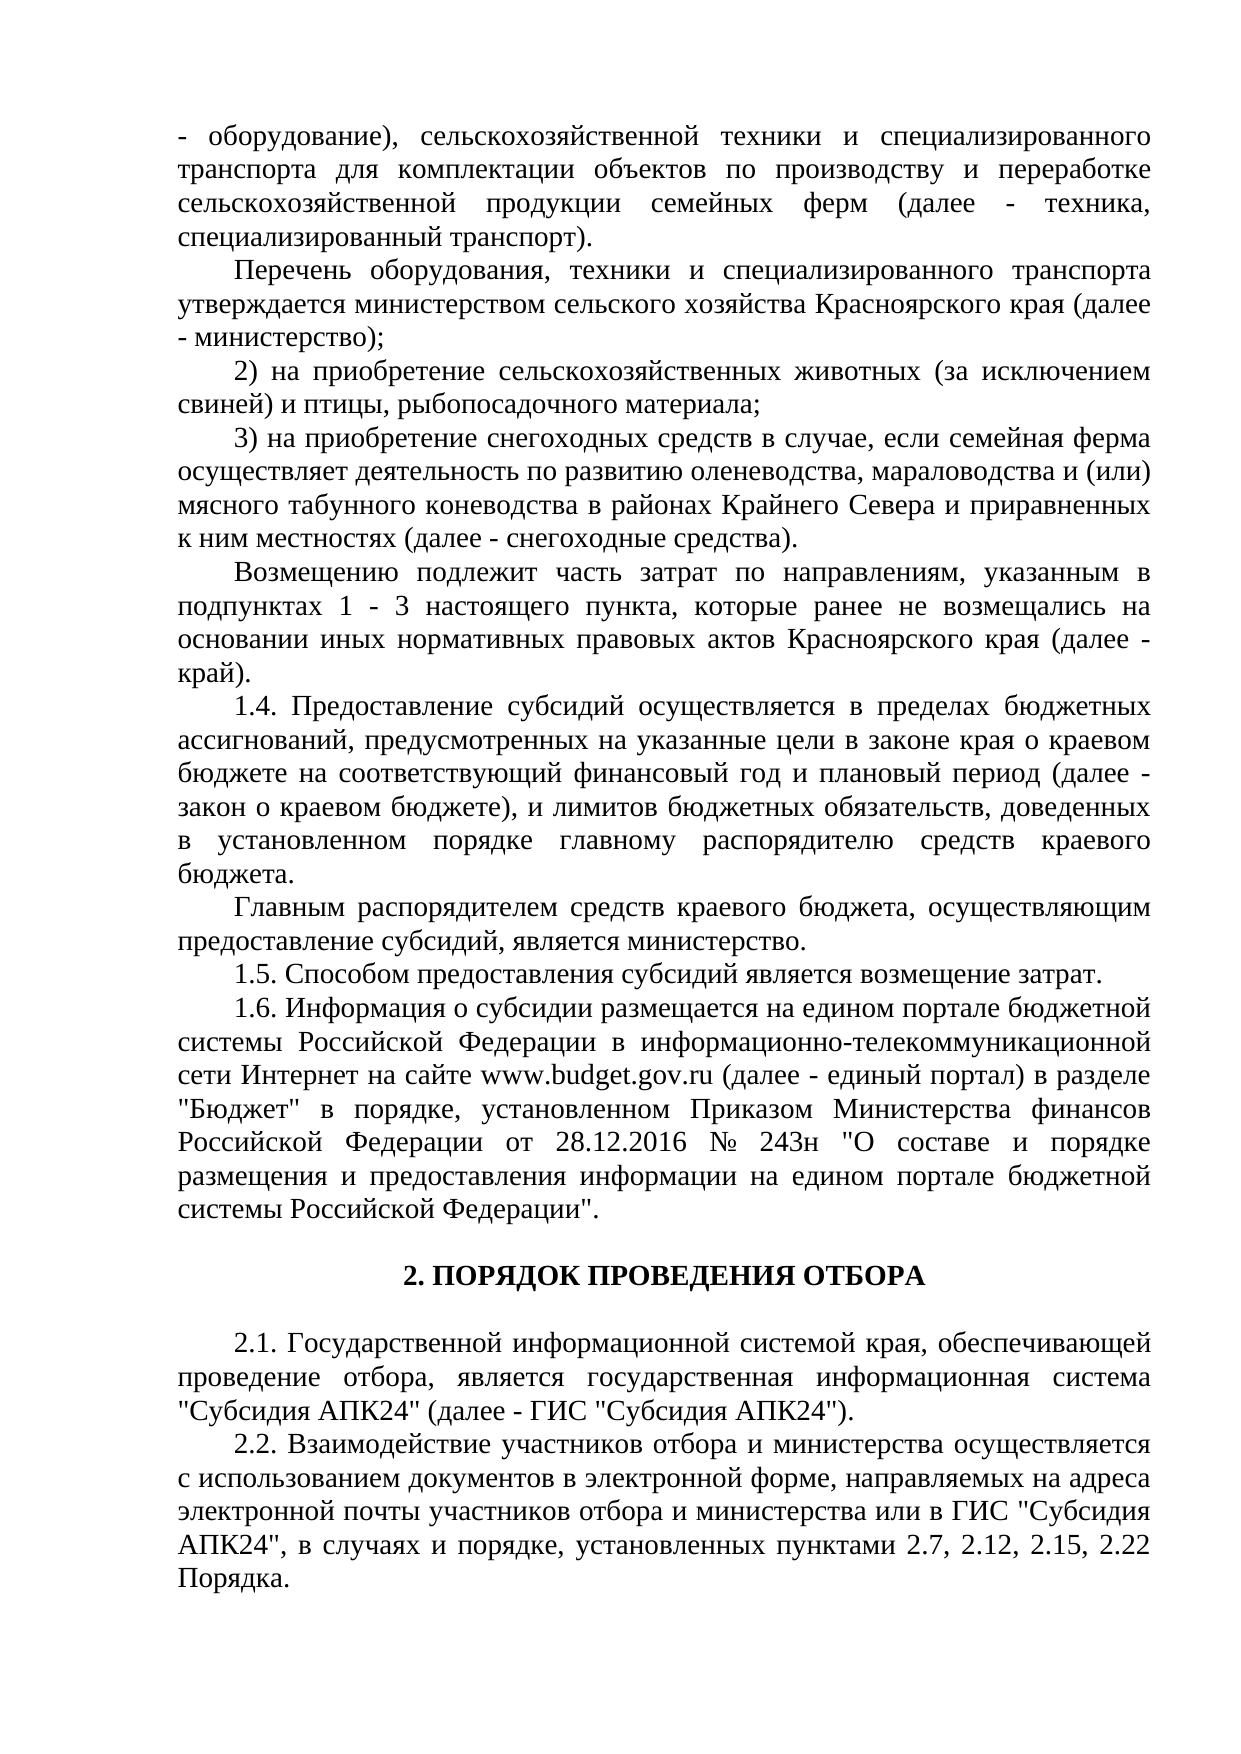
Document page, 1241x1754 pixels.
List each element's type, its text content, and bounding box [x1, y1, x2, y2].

text Главным распорядителем средств краевого бюджета, осуществляющим предоставление субсидий, является министерство. [177, 889, 1152, 957]
text Перечень оборудования, техники и специализированного транспорта утверждается министерством сельского хозяйства Красноярского края (далее - министерство); [177, 252, 1152, 353]
text 1.4. Предоставление субсидий осуществляется в пределах бюджетных ассигнований, предусмотренных на указанные цели в законе края о краевом бюджете на соответствующий финансовый год и плановый период (далее - закон о краевом бюджете), и лимитов бюджетных обязательств, доведенных в установленном порядке главному распорядителю средств краевого бюджета. [177, 688, 1152, 889]
text Возмещению подлежит часть затрат по направлениям, указанным в подпунктах 1 - 3 настоящего пункта, которые ранее не возмещались на основании иных нормативных правовых актов Красноярского края (далее - край). [177, 554, 1152, 688]
text 2) на приобретение сельскохозяйственных животных (за исключением свиней) и птицы, рыбопосадочного материала; [177, 353, 1152, 420]
text 2.1. Государственной информационной системой края, обеспечивающей проведение отбора, является государственная информационная система "Субсидия АПК24" (далее - ГИС "Субсидия АПК24"). [177, 1326, 1152, 1426]
text 3) на приобретение снегоходных средств в случае, если семейная ферма осуществляет деятельность по развитию оленеводства, мараловодства и (или) мясного табунного коневодства в районах Крайнего Севера и приравненных к ним местностях (далее - снегоходные средства). [177, 420, 1152, 554]
text 2.2. Взаимодействие участников отбора и министерства осуществляется с использованием документов в электронной форме, направляемых на адреса электронной почты участников отбора и министерства или в ГИС "Субсидия АПК24", в случаях и порядке, установленных пунктами 2.7, 2.12, 2.15, 2.22 Порядка. [177, 1426, 1152, 1594]
text 1.5. Способом предоставления субсидий является возмещение затрат. [177, 957, 1152, 990]
title 2. ПОРЯДОК ПРОВЕДЕНИЯ ОТБОРА [177, 1258, 1152, 1292]
text 1.6. Информация о субсидии размещается на едином портале бюджетной системы Российской Федерации в информационно-телекоммуникационной сети Интернет на сайте www.budget.gov.ru (далее - единый портал) в разделе "Бюджет" в порядке, установленном Приказом Министерства финансов Российской Федерации от 28.12.2016 № 243н "О составе и порядке размещения и предоставления информации на едином портале бюджетной системы Российской Федерации". [177, 990, 1152, 1225]
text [177, 118, 1152, 252]
